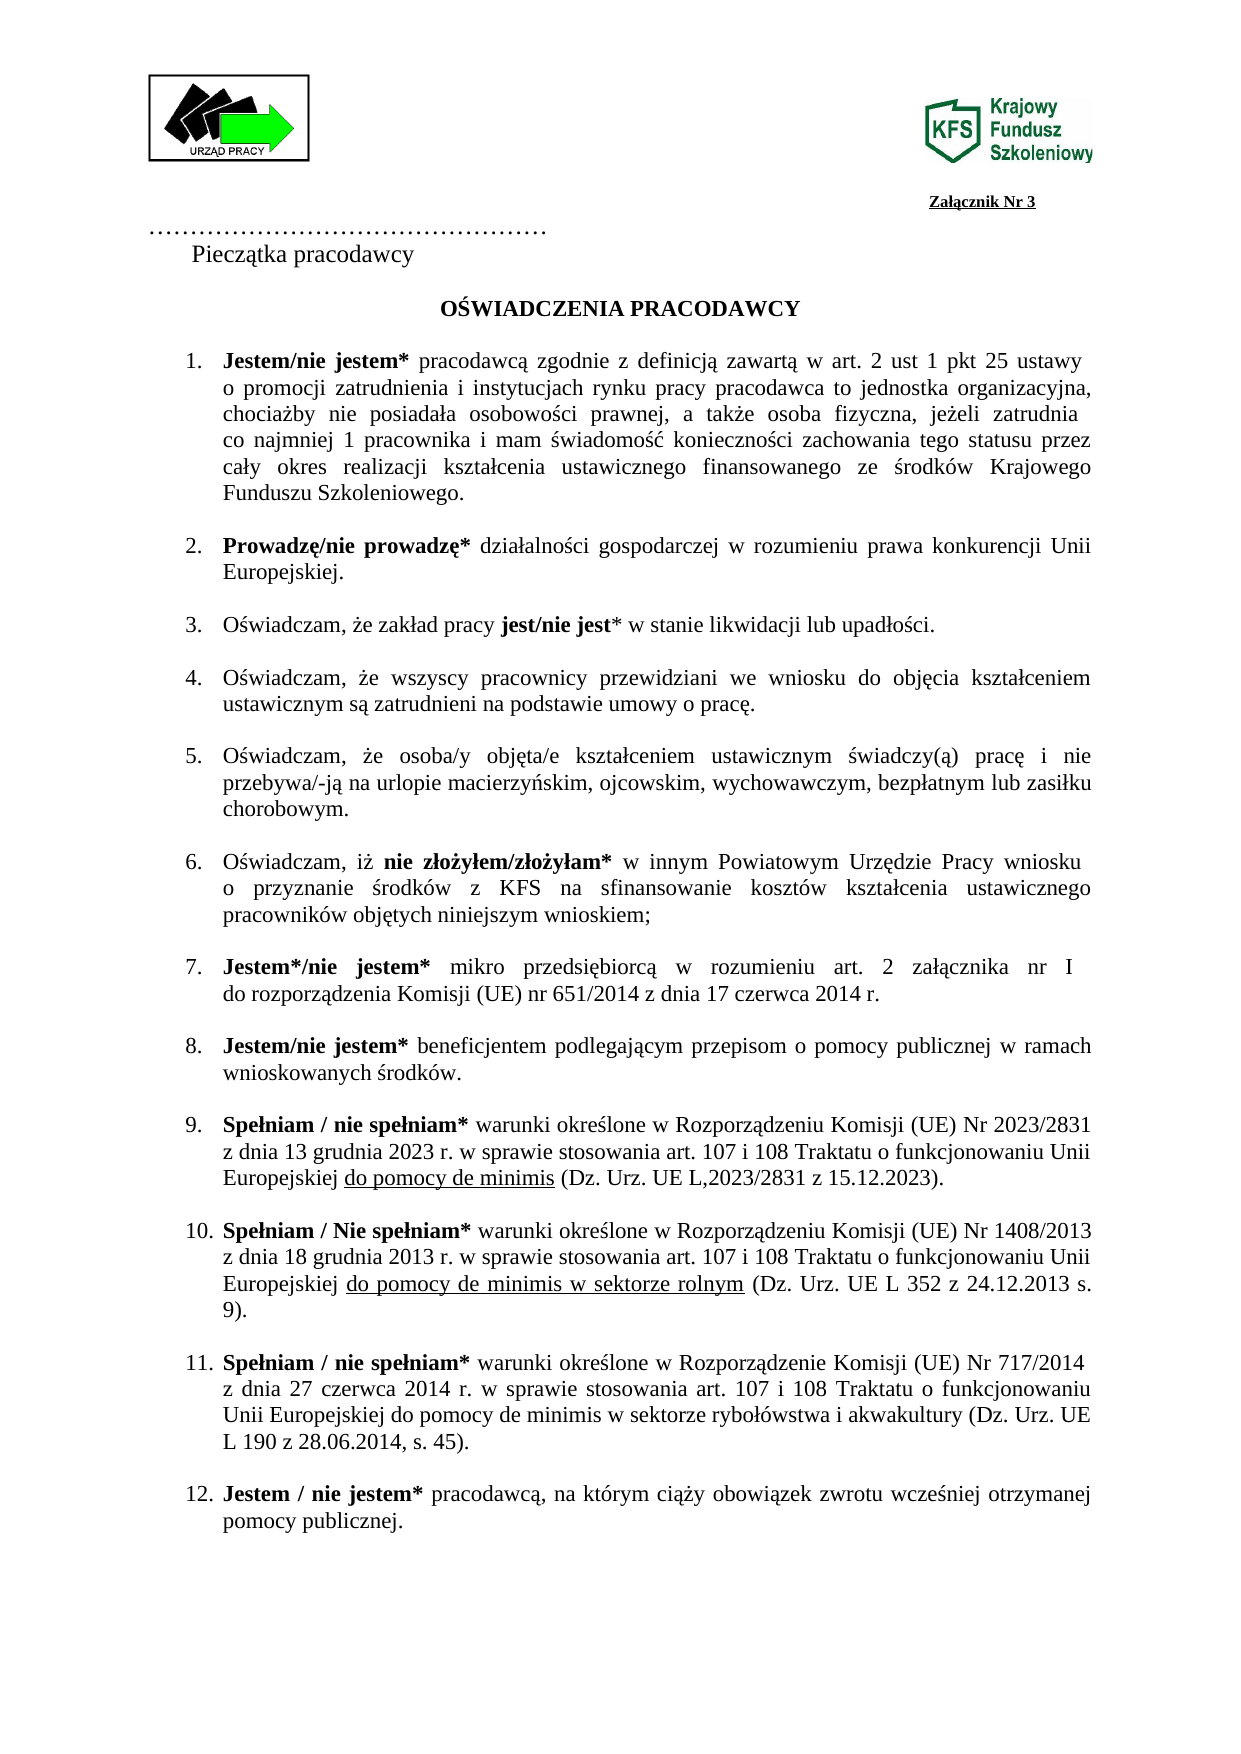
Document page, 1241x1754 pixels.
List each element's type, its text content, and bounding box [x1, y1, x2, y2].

text Załącznik Nr 3 [148, 192, 1093, 211]
list Oświadczam, że osoba/y objęta/e kształceniem ustawicznym świadczy(ą) pracę i nie przebywa/-ją na urlopie macierzyńskim, ojcowskim, wychowawczym, bezpłatnym lub zasiłku chorobowym. [185, 743, 1093, 822]
list Spełniam / nie spełniam* warunki określone w Rozporządzenie Komisji (UE) Nr 717/2014 z dnia 27 czerwca 2014 r. w sprawie stosowania art. 107 i 108 Traktatu o funkcjonowaniu Unii Europejskiej do pomocy de minimis w sektorze rybołówstwa i akwakultury (Dz. Urz. UE L 190 z 28.06.2014, s. 45). [185, 1349, 1093, 1454]
list Oświadczam, iż nie złożyłem/złożyłam* w innym Powiatowym Urzędzie Pracy wniosku o przyznanie środków z KFS na sfinansowanie kosztów kształcenia ustawicznego pracowników objętych niniejszym wnioskiem; [185, 848, 1093, 927]
list Oświadczam, że zakład pracy jest/nie jest* w stanie likwidacji lub upadłości. [185, 611, 1093, 637]
picture [147, 73, 311, 163]
list Jestem*/nie jestem* mikro przedsiębiorcą w rozumieniu art. 2 załącznika nr I do rozporządzenia Komisji (UE) nr 651/2014 z dnia 17 czerwca 2014 r. [185, 953, 1093, 1006]
text OŚWIADCZENIA PRACODAWCY [148, 294, 1093, 321]
list Jestem/nie jestem* pracodawcą zgodnie z definicją zawartą w art. 2 ust 1 pkt 25 ustawy o promocji zatrudnienia i instytucjach rynku pracy pracodawca to jednostka organizacyjna, chociażby nie posiadała osobowości prawnej, a także osoba fizyczna, jeżeli zatrudnia co najmniej 1 pracownika i mam świadomość konieczności zachowania tego statusu przez cały okres realizacji kształcenia ustawicznego finansowanego ze środków Krajowego Funduszu Szkoleniowego. [185, 347, 1093, 505]
list Oświadczam, że wszyscy pracownicy przewidziani we wniosku do objęcia kształceniem ustawicznym są zatrudnieni na podstawie umowy o pracę. [185, 663, 1093, 716]
text ………………………………………… [148, 211, 1093, 239]
list Prowadzę/nie prowadzę* działalności gospodarczej w rozumieniu prawa konkurencji Unii Europejskiej. [185, 532, 1093, 584]
list Spełniam / nie spełniam* warunki określone w Rozporządzeniu Komisji (UE) Nr 2023/2831 z dnia 13 grudnia 2023 r. w sprawie stosowania art. 107 i 108 Traktatu o funkcjonowaniu Unii Europejskiej do pomocy de minimis (Dz. Urz. UE L,2023/2831 z 15.12.2023). [185, 1112, 1093, 1191]
list Jestem / nie jestem* pracodawcą, na którym ciąży obowiązek zwrotu wcześniej otrzymanej pomocy publicznej. [185, 1481, 1093, 1533]
list Jestem/nie jestem* beneficjentem podlegającym przepisom o pomocy publicznej w ramach wnioskowanych środków. [185, 1032, 1093, 1085]
text Pieczątka pracodawcy [148, 239, 1093, 268]
list Spełniam / Nie spełniam* warunki określone w Rozporządzeniu Komisji (UE) Nr 1408/2013 z dnia 18 grudnia 2013 r. w sprawie stosowania art. 107 i 108 Traktatu o funkcjonowaniu Unii Europejskiej do pomocy de minimis w sektorze rolnym (Dz. Urz. UE L 352 z 24.12.2013 s. 9). [185, 1217, 1093, 1322]
